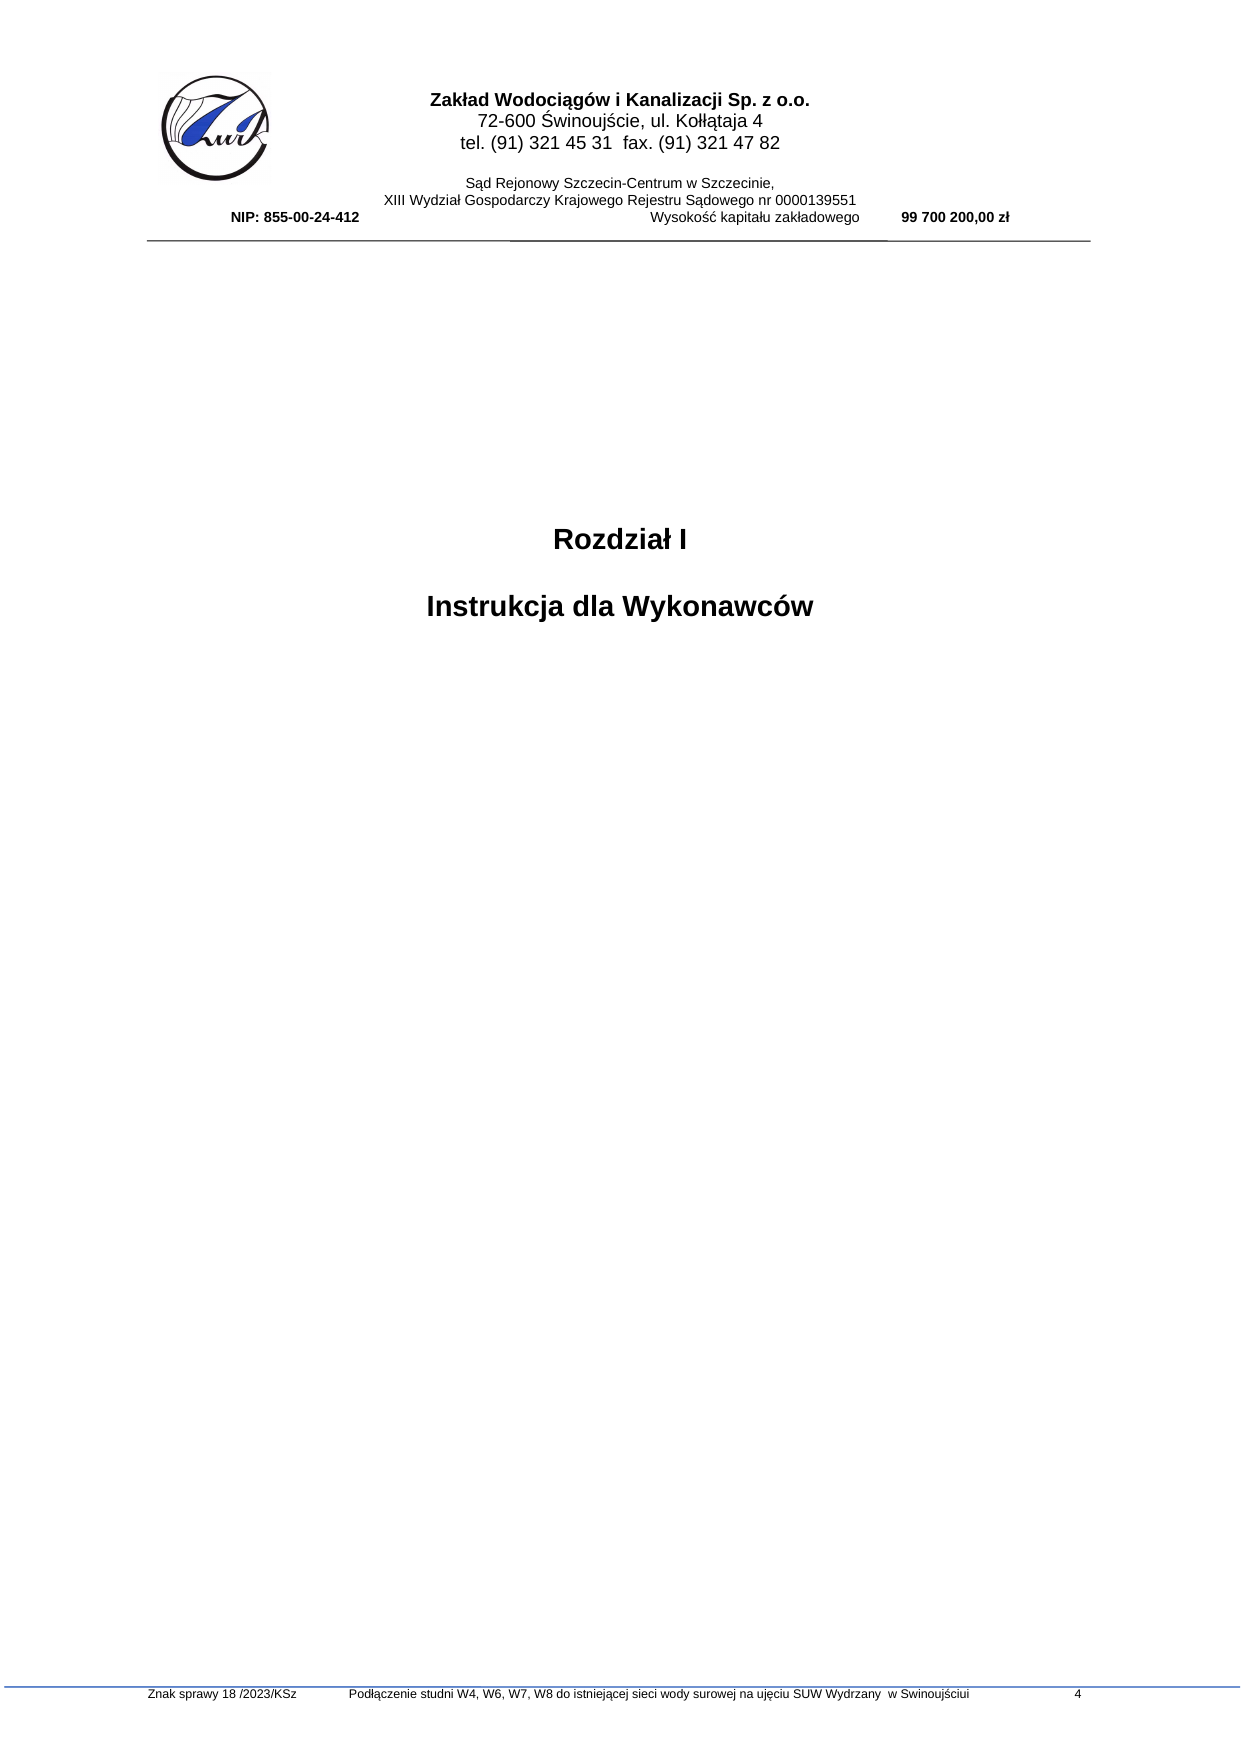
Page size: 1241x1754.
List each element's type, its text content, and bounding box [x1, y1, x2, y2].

picture [158, 72, 272, 185]
text Rozdział I [148, 522, 1092, 556]
text Instrukcja dla Wykonawców [148, 589, 1092, 623]
